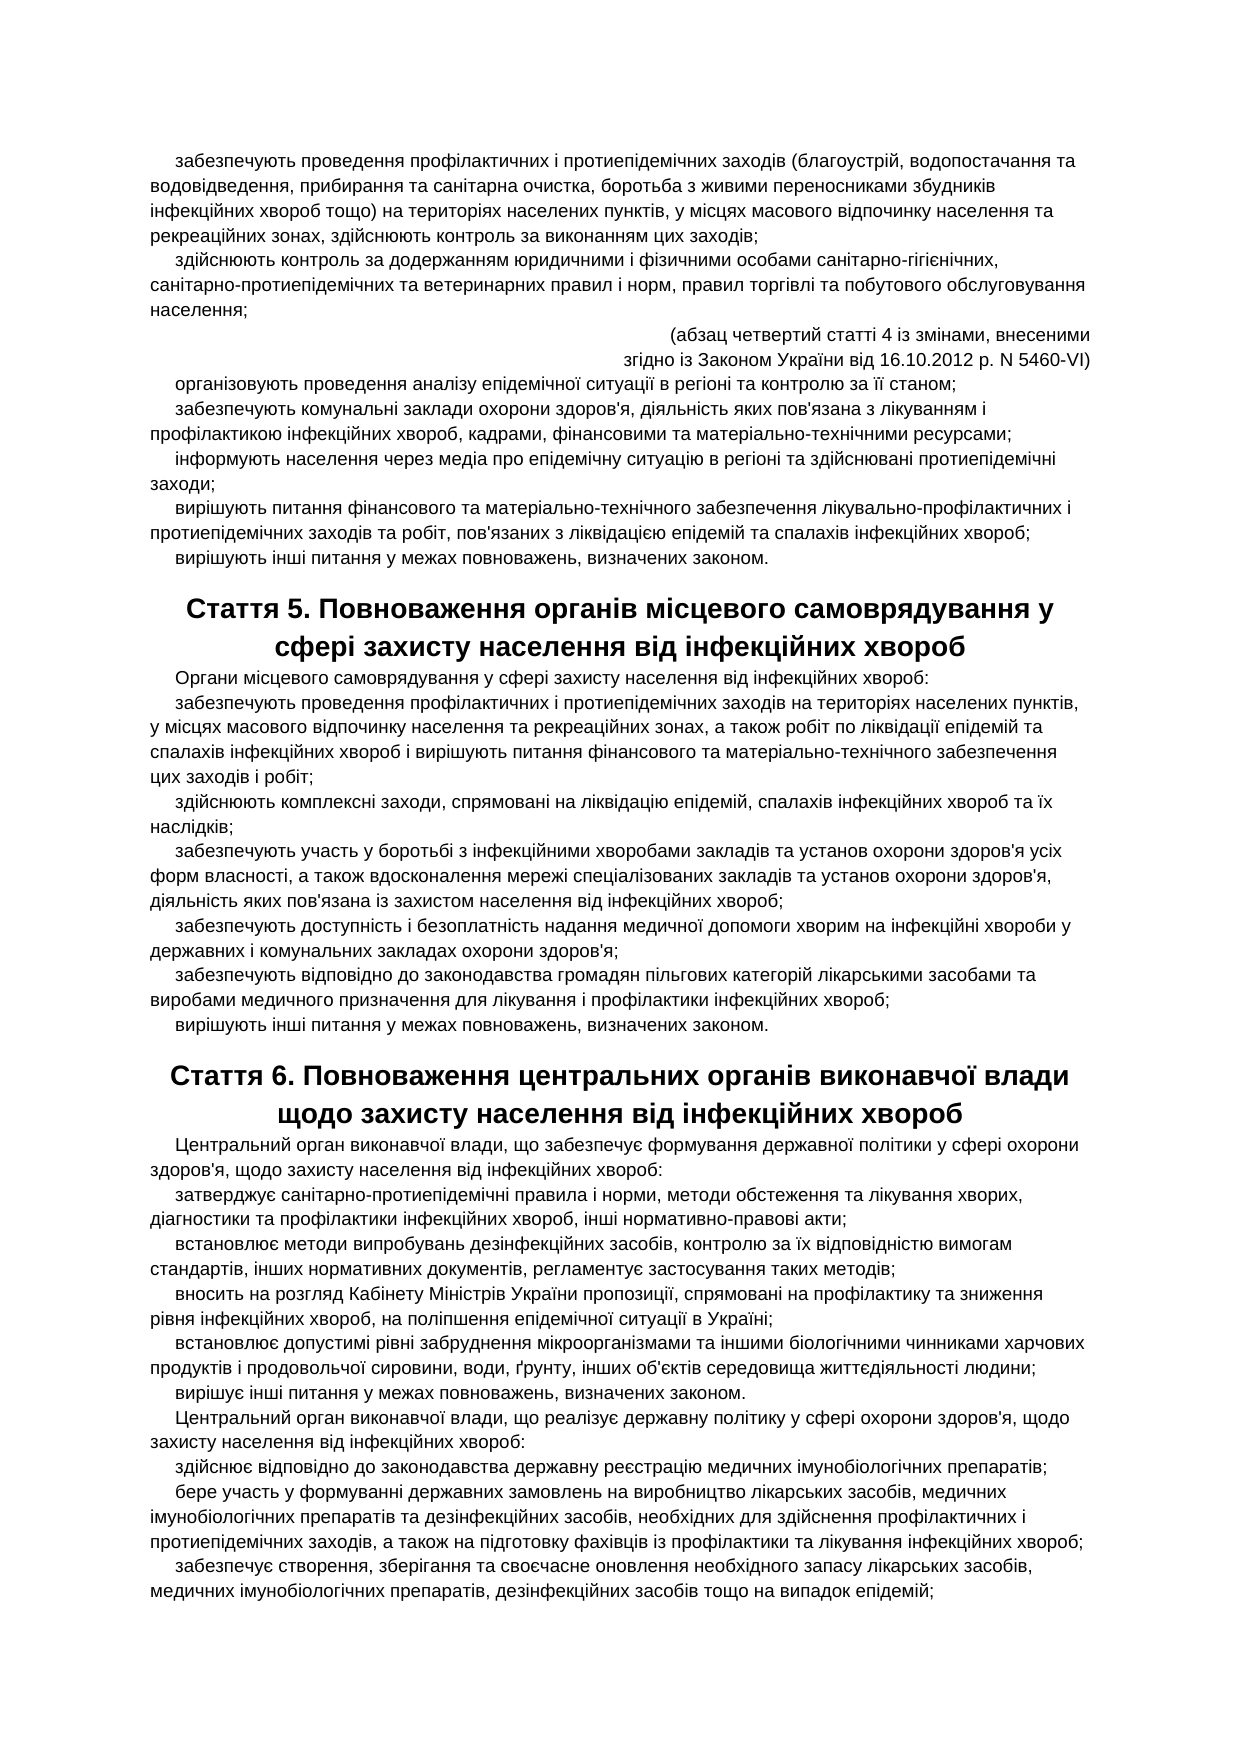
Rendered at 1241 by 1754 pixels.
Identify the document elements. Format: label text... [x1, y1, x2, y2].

text (абзац четвертий статті 4 із змінами, внесеними згідно із Законом України від 16.10.2012 р. N 5460-VI) [150, 323, 1090, 370]
text організовують проведення аналізу епідемічної ситуації в регіоні та контролю за її станом; [150, 373, 1090, 395]
subtitle Стаття 6. Повноваження центральних органів виконавчої влади щодо захисту населення від інфекційних хвороб [150, 1059, 1090, 1129]
text вирішують питання фінансового та матеріально-технічного забезпечення лікувально-профілактичних і протиепідемічних заходів та робіт, пов'язаних з ліквідацією епідемій та спалахів інфекційних хвороб; [150, 497, 1090, 543]
text забезпечує створення, зберігання та своєчасне оновлення необхідного запасу лікарських засобів, медичних імунобіологічних препаратів, дезінфекційних засобів тощо на випадок епідемій; [150, 1555, 1090, 1602]
text здійснюють комплексні заходи, спрямовані на ліквідацію епідемій, спалахів інфекційних хвороб та їх наслідків; [150, 791, 1090, 837]
text інформують населення через медіа про епідемічну ситуацію в регіоні та здійснювані протиепідемічні заходи; [150, 447, 1090, 494]
text Центральний орган виконавчої влади, що реалізує державну політику у сфері охорони здоров'я, щодо захисту населення від інфекційних хвороб: [150, 1406, 1090, 1453]
text вирішують інші питання у межах повноважень, визначених законом. [150, 1014, 1090, 1035]
text забезпечують проведення профілактичних і протиепідемічних заходів на територіях населених пунктів, у місцях масового відпочинку населення та рекреаційних зонах, а також робіт по ліквідації епідемій та спалахів інфекційних хвороб і вирішують питання фінансового та матеріально-технічного забезпечення цих заходів і робіт; [150, 691, 1090, 787]
subtitle Стаття 5. Повноваження органів місцевого самоврядування у сфері захисту населення від інфекційних хвороб [150, 592, 1090, 662]
text вирішує інші питання у межах повноважень, визначених законом. [150, 1382, 1090, 1403]
text встановлює методи випробувань дезінфекційних засобів, контролю за їх відповідністю вимогам стандартів, інших нормативних документів, регламентує застосування таких методів; [150, 1233, 1090, 1279]
text затверджує санітарно-протиепідемічні правила і норми, методи обстеження та лікування хворих, діагностики та профілактики інфекційних хвороб, інші нормативно-правові акти; [150, 1183, 1090, 1230]
text бере участь у формуванні державних замовлень на виробництво лікарських засобів, медичних імунобіологічних препаратів та дезінфекційних засобів, необхідних для здійснення профілактичних і протиепідемічних заходів, а також на підготовку фахівців із профілактики та лікування інфекційних хвороб; [150, 1481, 1090, 1552]
text забезпечують проведення профілактичних і протиепідемічних заходів (благоустрій, водопостачання та водовідведення, прибирання та санітарна очистка, боротьба з живими переносниками збудників інфекційних хвороб тощо) на територіях населених пунктів, у місцях масового відпочинку населення та рекреаційних зонах, здійснюють контроль за виконанням цих заходів; [150, 150, 1090, 246]
text встановлює допустимі рівні забруднення мікроорганізмами та іншими біологічними чинниками харчових продуктів і продовольчої сировини, води, ґрунту, інших об'єктів середовища життєдіяльності людини; [150, 1332, 1090, 1378]
text Органи місцевого самоврядування у сфері захисту населення від інфекційних хвороб: [150, 667, 1090, 688]
text Центральний орган виконавчої влади, що забезпечує формування державної політики у сфері охорони здоров'я, щодо захисту населення від інфекційних хвороб: [150, 1134, 1090, 1180]
text вирішують інші питання у межах повноважень, визначених законом. [150, 547, 1090, 568]
text здійснюють контроль за додержанням юридичними і фізичними особами санітарно-гігієнічних, санітарно-протиепідемічних та ветеринарних правил і норм, правил торгівлі та побутового обслуговування населення; [150, 249, 1090, 320]
text забезпечують комунальні заклади охорони здоров'я, діяльність яких пов'язана з лікуванням і профілактикою інфекційних хвороб, кадрами, фінансовими та матеріально-технічними ресурсами; [150, 398, 1090, 444]
text забезпечують доступність і безоплатність надання медичної допомоги хворим на інфекційні хвороби у державних і комунальних закладах охорони здоров'я; [150, 914, 1090, 961]
text вносить на розгляд Кабінету Міністрів України пропозиції, спрямовані на профілактику та зниження рівня інфекційних хвороб, на поліпшення епідемічної ситуації в Україні; [150, 1282, 1090, 1329]
text забезпечують участь у боротьбі з інфекційними хворобами закладів та установ охорони здоров'я усіх форм власності, а також вдосконалення мережі спеціалізованих закладів та установ охорони здоров'я, діяльність яких пов'язана із захистом населення від інфекційних хвороб; [150, 840, 1090, 911]
text здійснює відповідно до законодавства державну реєстрацію медичних імунобіологічних препаратів; [150, 1456, 1090, 1478]
text забезпечують відповідно до законодавства громадян пільгових категорій лікарськими засобами та виробами медичного призначення для лікування і профілактики інфекційних хвороб; [150, 964, 1090, 1011]
